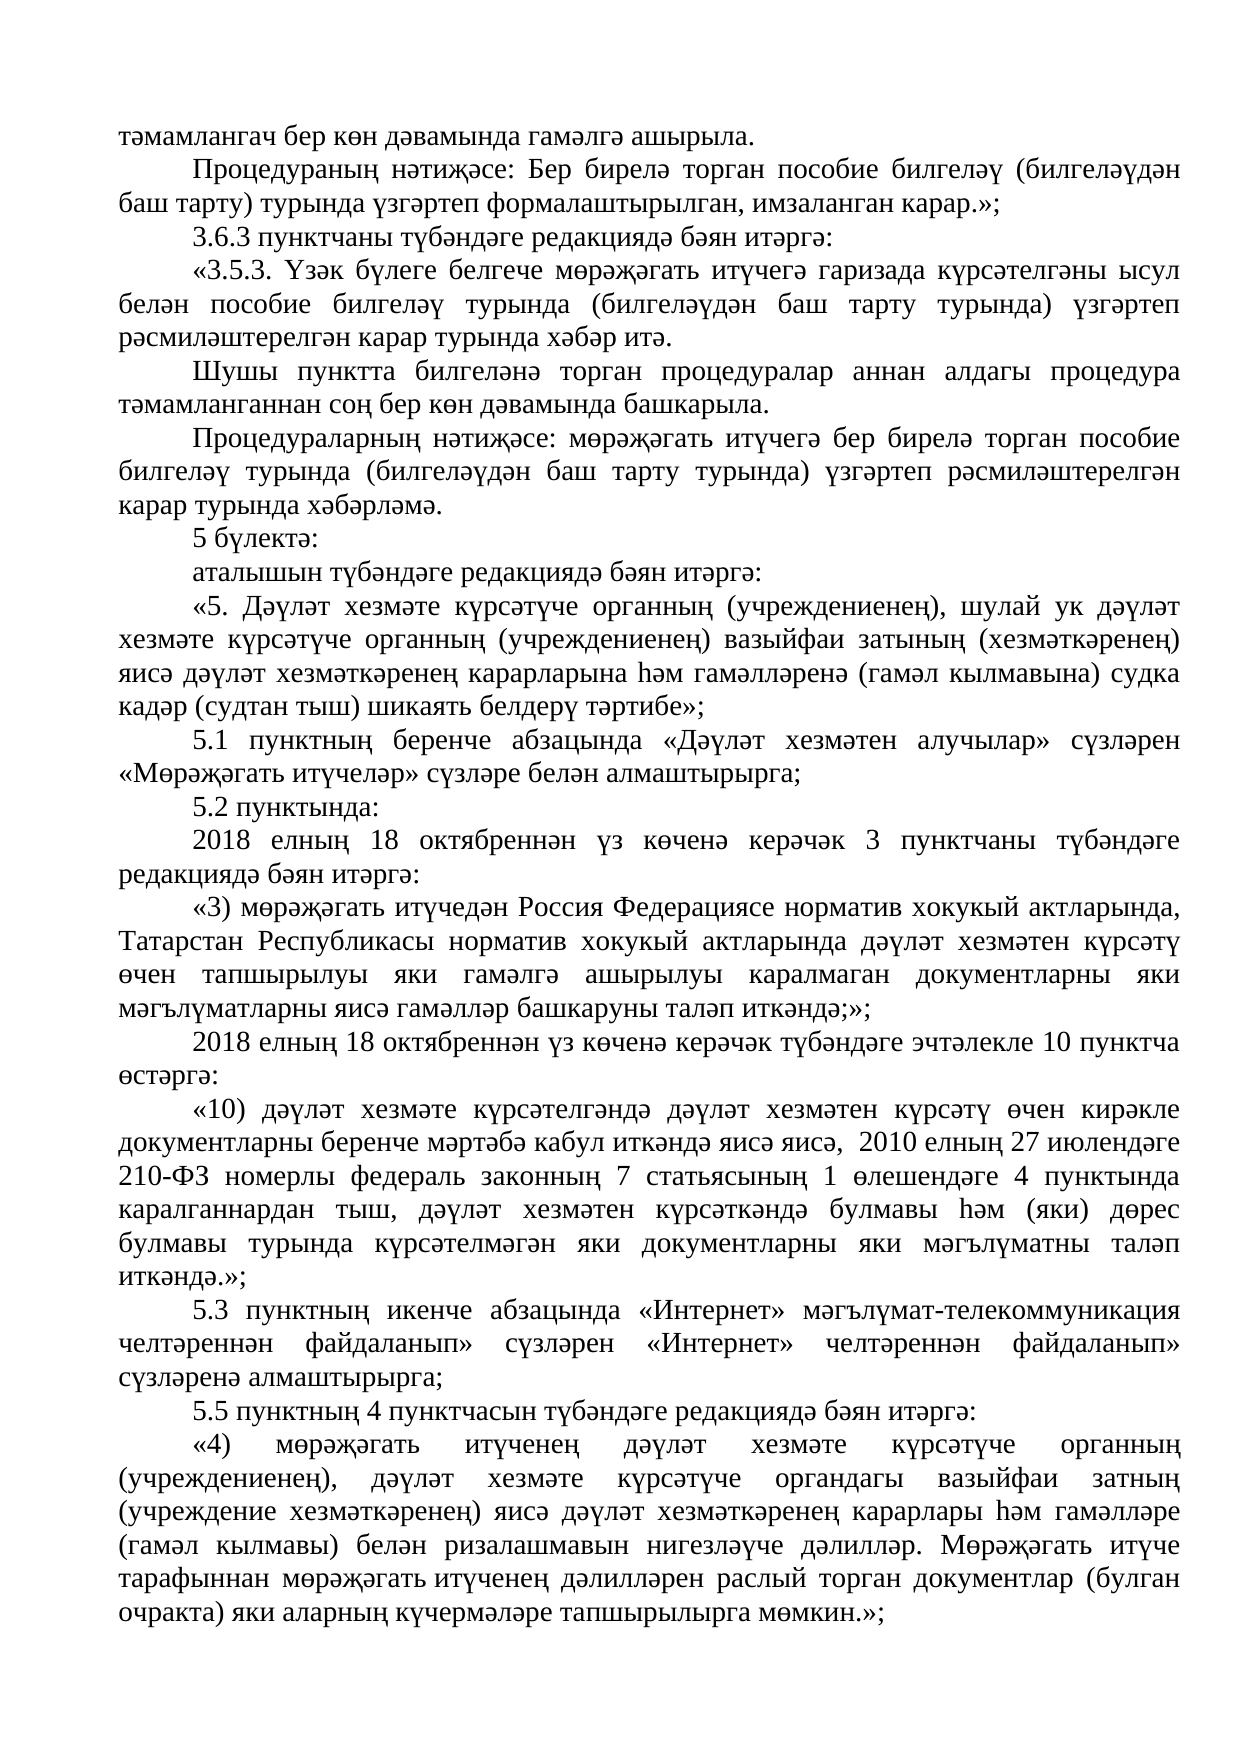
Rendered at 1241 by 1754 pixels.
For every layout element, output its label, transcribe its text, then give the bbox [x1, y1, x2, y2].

text 5.1 пунктның беренче абзацында «Дәүләт хезмәтен алучылар» сүзләрен «Мөрәҗәгать итүчеләр» сүзләре белән алмаштырырга; [118, 722, 1181, 789]
text Шушы пунктта билгеләнә торган процедуралар аннан алдагы процедура тәмамланганнан соң бер көн дәвамында башкарыла. [118, 353, 1181, 420]
text 2018 елның 18 октябреннән үз көченә керәчәк 3 пунктчаны түбәндәге редакциядә бәян итәргә: [118, 822, 1181, 889]
text Процедураның нәтиҗәсе: Бер бирелә торган пособие билгеләү (билгеләүдән баш тарту) турында үзгәртеп формалаштырылган, имзаланган карар.»; [118, 152, 1181, 219]
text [118, 118, 1181, 152]
text «5. Дәүләт хезмәте күрсәтүче органның (учреждениенең), шулай ук дәүләт хезмәте күрсәтүче органның (учреждениенең) вазыйфаи затының (хезмәткәренең) яисә дәүләт хезмәткәренең карарларына һәм гамәлләренә (гамәл кылмавына) судка кадәр (судтан тыш) шикаять белдерү тәртибе»; [118, 588, 1181, 722]
text 5.2 пунктында: [118, 789, 1181, 822]
text Процедураларның нәтиҗәсе: мөрәҗәгать итүчегә бер бирелә торган пособие билгеләү турында (билгеләүдән баш тарту турында) үзгәртеп рәсмиләштерелгән карар турында хәбәрләмә. [118, 420, 1181, 521]
text «10) дәүләт хезмәте күрсәтелгәндә дәүләт хезмәтен күрсәтү өчен кирәкле документларны беренче мәртәбә кабул иткәндә яисә яисә, 2010 елның 27 июлендәге 210-ФЗ номерлы федераль законның 7 статьясының 1 өлешендәге 4 пунктында каралганнардан тыш, дәүләт хезмәтен күрсәткәндә булмавы һәм (яки) дөрес булмавы турында күрсәтелмәгән яки документларны яки мәгълүматны таләп иткәндә.»; [118, 1091, 1181, 1292]
text 5.5 пунктның 4 пунктчасын түбәндәге редакциядә бәян итәргә: [118, 1393, 1181, 1426]
text 5.3 пунктның икенче абзацында «Интернет» мәгълүмат-телекоммуникация челтәреннән файдаланып» сүзләрен «Интернет» челтәреннән файдаланып» сүзләренә алмаштырырга; [118, 1292, 1181, 1393]
text аталышын түбәндәге редакциядә бәян итәргә: [118, 554, 1181, 588]
text «4) мөрәҗәгать итүченең дәүләт хезмәте күрсәтүче органның (учреждениенең), дәүләт хезмәте күрсәтүче органдагы вазыйфаи затның (учреждение хезмәткәренең) яисә дәүләт хезмәткәренең карарлары һәм гамәлләре (гамәл кылмавы) белән ризалашмавын нигезләүче дәлилләр. Мөрәҗәгать итүче тарафыннан мөрәҗәгать итүченең дәлилләрен раслый торган документлар (булган очракта) яки аларның күчермәләре тапшырылырга мөмкин.»; [118, 1426, 1181, 1627]
text «3.5.3. Үзәк бүлеге белгече мөрәҗәгать итүчегә гаризада күрсәтелгәны ысул белән пособие билгеләү турында (билгеләүдән баш тарту турында) үзгәртеп рәсмиләштерелгән карар турында хәбәр итә. [118, 252, 1181, 353]
text 3.6.3 пунктчаны түбәндәге редакциядә бәян итәргә: [118, 219, 1181, 252]
text 5 бүлектә: [118, 521, 1181, 554]
text 2018 елның 18 октябреннән үз көченә керәчәк түбәндәге эчтәлекле 10 пунктча өстәргә: [118, 1024, 1181, 1091]
text «3) мөрәҗәгать итүчедән Россия Федерациясе норматив хокукый актларында, Татарстан Республикасы норматив хокукый актларында дәүләт хезмәтен күрсәтү өчен тапшырылуы яки гамәлгә ашырылуы каралмаган документларны яки мәгълүматларны яисә гамәлләр башкаруны таләп иткәндә;»; [118, 889, 1181, 1024]
